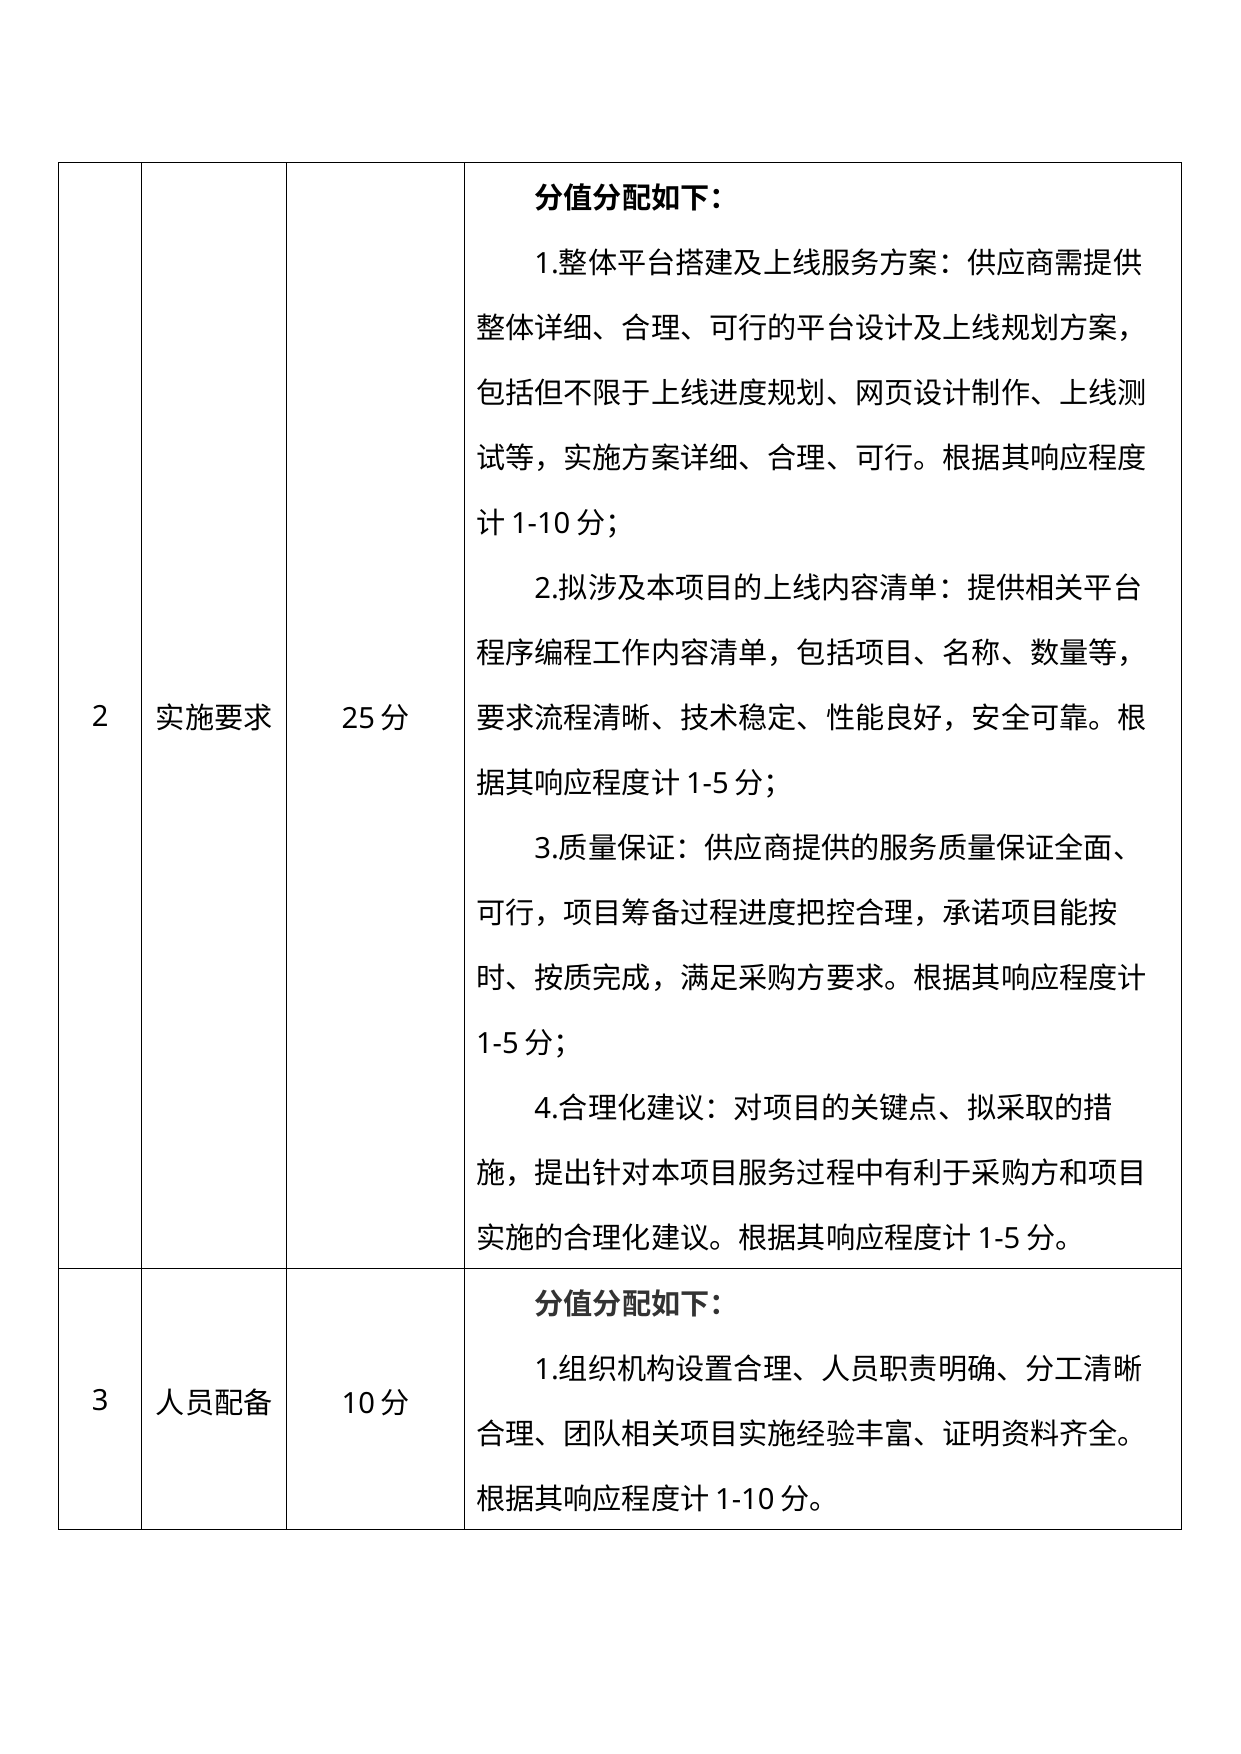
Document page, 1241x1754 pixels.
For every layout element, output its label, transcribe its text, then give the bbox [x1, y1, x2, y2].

table_cell 25分 [287, 163, 464, 1268]
table_cell 分值分配如下： 1.整体平台搭建及上线服务方案：供应商需提供整体详细、合理、可行的平台设计及上线规划方案，包括但不限于上线进度规划、网页设计制作、上线测试等，实施方案详细、合理、可行。根据其响应程度计1-10分； 2.拟涉及本项目的上线内容清单：提供相关平台程序编程工作内容清单，包括项目、名称、数量等，要求流程清晰、技术稳定、性能良好，安全可靠。根据其响应程度计1-5分； 3.质量保证：供应商提供的服务质量保证全面、可行，项目筹备过程进度把控合理，承诺项目能按时、按质完成，满足采购方要求。根据其响应程度计1-5分； 4.合理化建议：对项目的关键点、拟采取的措施，提出针对本项目服务过程中有利于采购方和项目实施的合理化建议。根据其响应程度计1-5分。 [465, 163, 1181, 1268]
table_cell 3 [59, 1269, 141, 1529]
table_cell 10分 [287, 1269, 464, 1529]
table_cell 分值分配如下： 1.组织机构设置合理、人员职责明确、分工清晰合理、团队相关项目实施经验丰富、证明资料齐全。根据其响应程度计1-10分。 [465, 1269, 1181, 1529]
table_cell 2 [59, 163, 141, 1268]
table_cell 实施要求 [142, 163, 286, 1268]
table_cell 人员配备 [142, 1269, 286, 1529]
